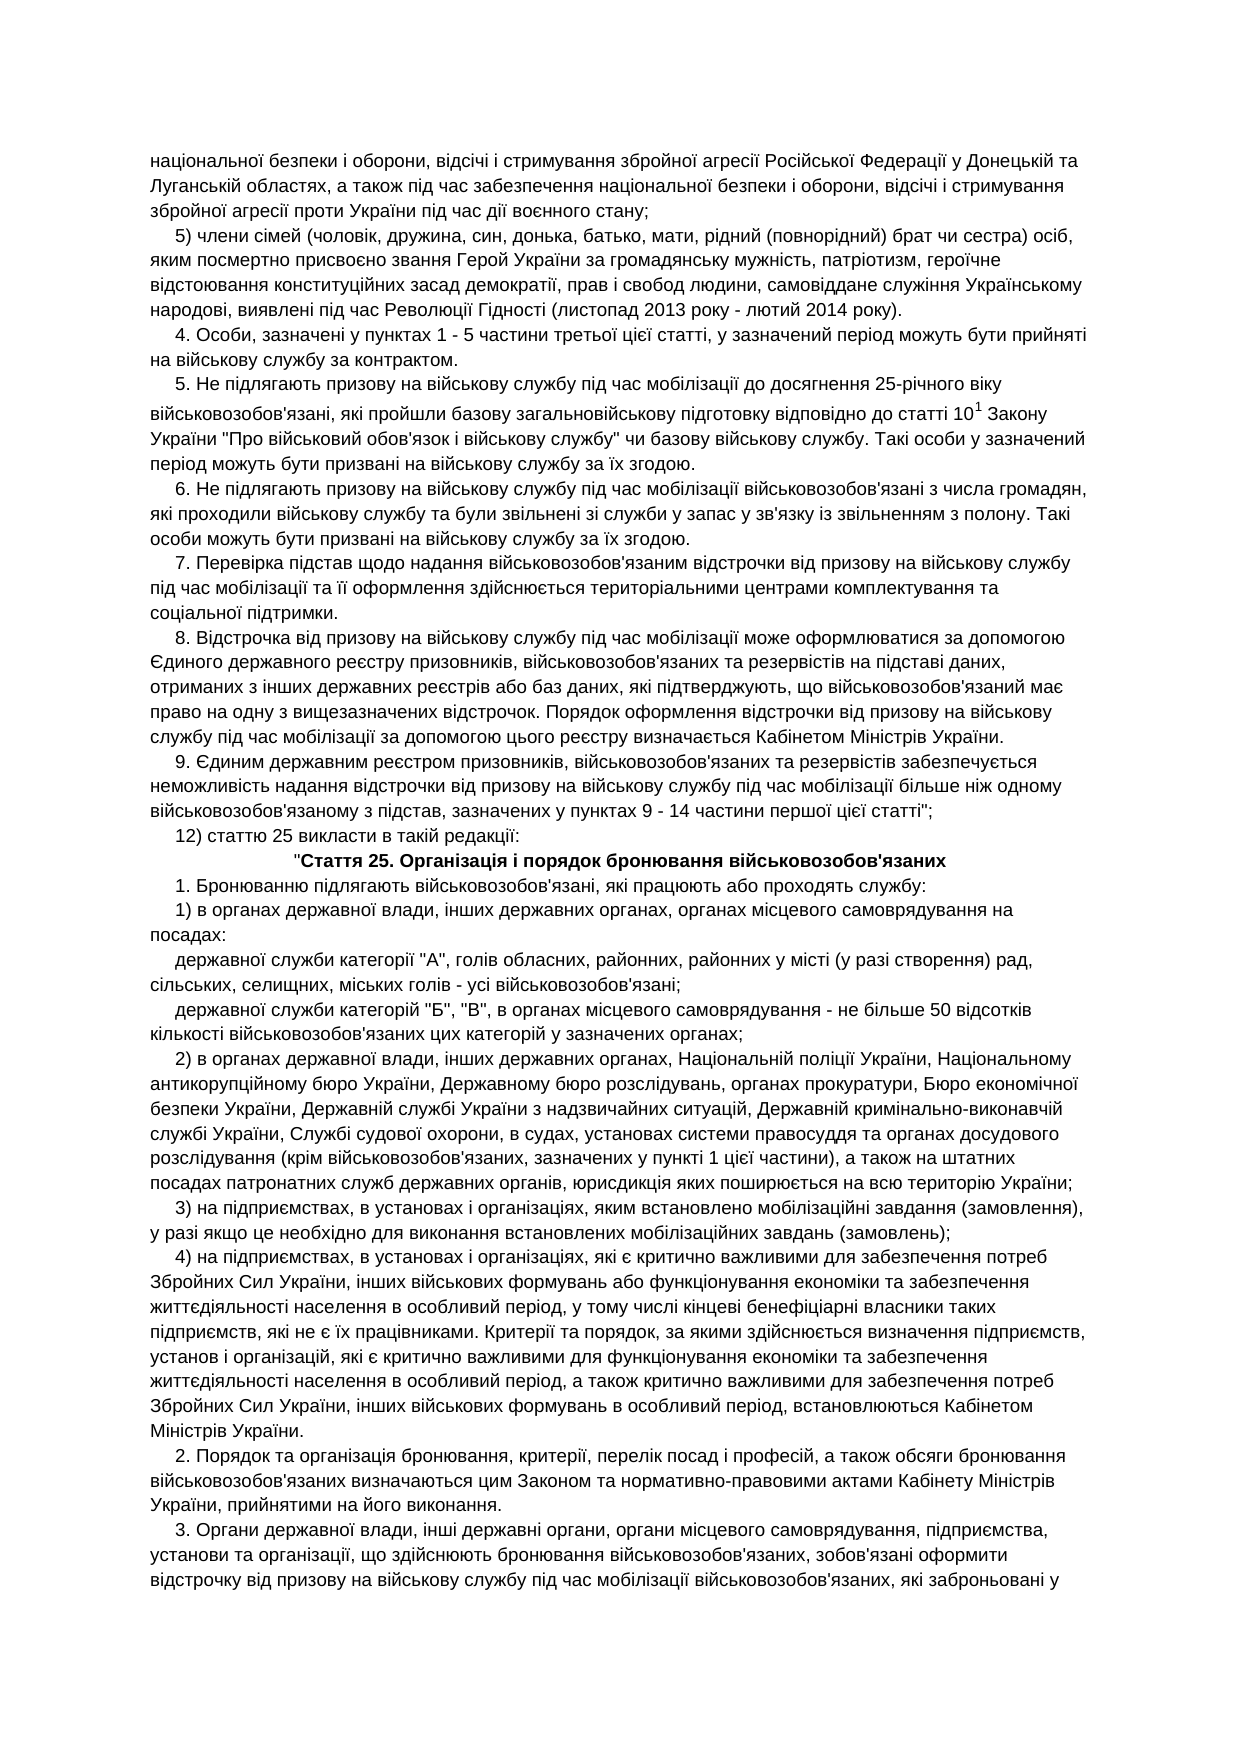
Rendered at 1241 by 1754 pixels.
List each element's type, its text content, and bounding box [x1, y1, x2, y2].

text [150, 1519, 1090, 1590]
text 4) на підприємствах, в установах і організаціях, які є критично важливими для забезпечення потреб Збройних Сил України, інших військових формувань або функціонування економіки та забезпечення життєдіяльності населення в особливий період, у тому числі кінцеві бенефіціарні власники таких підприємств, які не є їх працівниками. Критерії та порядок, за якими здійснюється визначення підприємств, установ і організацій, які є критично важливими для функціонування економіки та забезпечення життєдіяльності населення в особливий період, а також критично важливими для забезпечення потреб Збройних Сил України, інших військових формувань в особливий період, встановлюються Кабінетом Міністрів України. [150, 1246, 1090, 1441]
text 1) в органах державної влади, інших державних органах, органах місцевого самоврядування на посадах: [150, 899, 1090, 946]
text 5. Не підлягають призову на військову службу під час мобілізації до досягнення 25-річного віку військовозобов'язані, які пройшли базову загальновійськову підготовку відповідно до статті 101 Закону України "Про військовий обов'язок і військову службу" чи базову військову службу. Такі особи у зазначений період можуть бути призвані на військову службу за їх згодою. [150, 373, 1090, 474]
text 8. Відстрочка від призову на військову службу під час мобілізації може оформлюватися за допомогою Єдиного державного реєстру призовників, військовозобов'язаних та резервістів на підставі даних, отриманих з інших державних реєстрів або баз даних, які підтверджують, що військовозобов'язаний має право на одну з вищезазначених відстрочок. Порядок оформлення відстрочки від призову на військову службу під час мобілізації за допомогою цього реєстру визначається Кабінетом Міністрів України. [150, 626, 1090, 747]
text державної служби категорій "Б", "В", в органах місцевого самоврядування - не більше 50 відсотків кількості військовозобов'язаних цих категорій у зазначених органах; [150, 998, 1090, 1045]
text державної служби категорії "А", голів обласних, районних, районних у місті (у разі створення) рад, сільських, селищних, міських голів - усі військовозобов'язані; [150, 949, 1090, 995]
text 6. Не підлягають призову на військову службу під час мобілізації військовозобов'язані з числа громадян, які проходили військову службу та були звільнені зі служби у запас у зв'язку із звільненням з полону. Такі особи можуть бути призвані на військову службу за їх згодою. [150, 478, 1090, 549]
text 4. Особи, зазначені у пунктах 1 - 5 частини третьої цієї статті, у зазначений період можуть бути прийняті на військову службу за контрактом. [150, 323, 1090, 370]
text 3) на підприємствах, в установах і організаціях, яким встановлено мобілізаційні завдання (замовлення), у разі якщо це необхідно для виконання встановлених мобілізаційних завдань (замовлень); [150, 1197, 1090, 1243]
text "Стаття 25. Організація і порядок бронювання військовозобов'язаних [150, 849, 1090, 871]
text 2) в органах державної влади, інших державних органах, Національній поліції України, Національному антикорупційному бюро України, Державному бюро розслідувань, органах прокуратури, Бюро економічної безпеки України, Державній службі України з надзвичайних ситуацій, Державній кримінально-виконавчій службі України, Службі судової охорони, в судах, установах системи правосуддя та органах досудового розслідування (крім військовозобов'язаних, зазначених у пункті 1 цієї частини), а також на штатних посадах патронатних служб державних органів, юрисдикція яких поширюється на всю територію України; [150, 1048, 1090, 1193]
text 7. Перевірка підстав щодо надання військовозобов'язаним відстрочки від призову на військову службу під час мобілізації та її оформлення здійснюється територіальними центрами комплектування та соціальної підтримки. [150, 552, 1090, 623]
text 9. Єдиним державним реєстром призовників, військовозобов'язаних та резервістів забезпечується неможливість надання відстрочки від призову на військову службу під час мобілізації більше ніж одному військовозобов'язаному з підстав, зазначених у пунктах 9 - 14 частини першої цієї статті"; [150, 750, 1090, 822]
text 1. Бронюванню підлягають військовозобов'язані, які працюють або проходять службу: [150, 874, 1090, 896]
text 5) члени сімей (чоловік, дружина, син, донька, батько, мати, рідний (повнорідний) брат чи сестра) осіб, яким посмертно присвоєно звання Герой України за громадянську мужність, патріотизм, героїчне відстоювання конституційних засад демократії, прав і свобод людини, самовіддане служіння Українському народові, виявлені під час Революції Гідності (листопад 2013 року - лютий 2014 року). [150, 224, 1090, 320]
text 12) статтю 25 викласти в такій редакції: [150, 825, 1090, 846]
text 2. Порядок та організація бронювання, критерії, перелік посад і професій, а також обсяги бронювання військовозобов'язаних визначаються цим Законом та нормативно-правовими актами Кабінету Міністрів України, прийнятими на його виконання. [150, 1444, 1090, 1516]
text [150, 150, 1090, 221]
